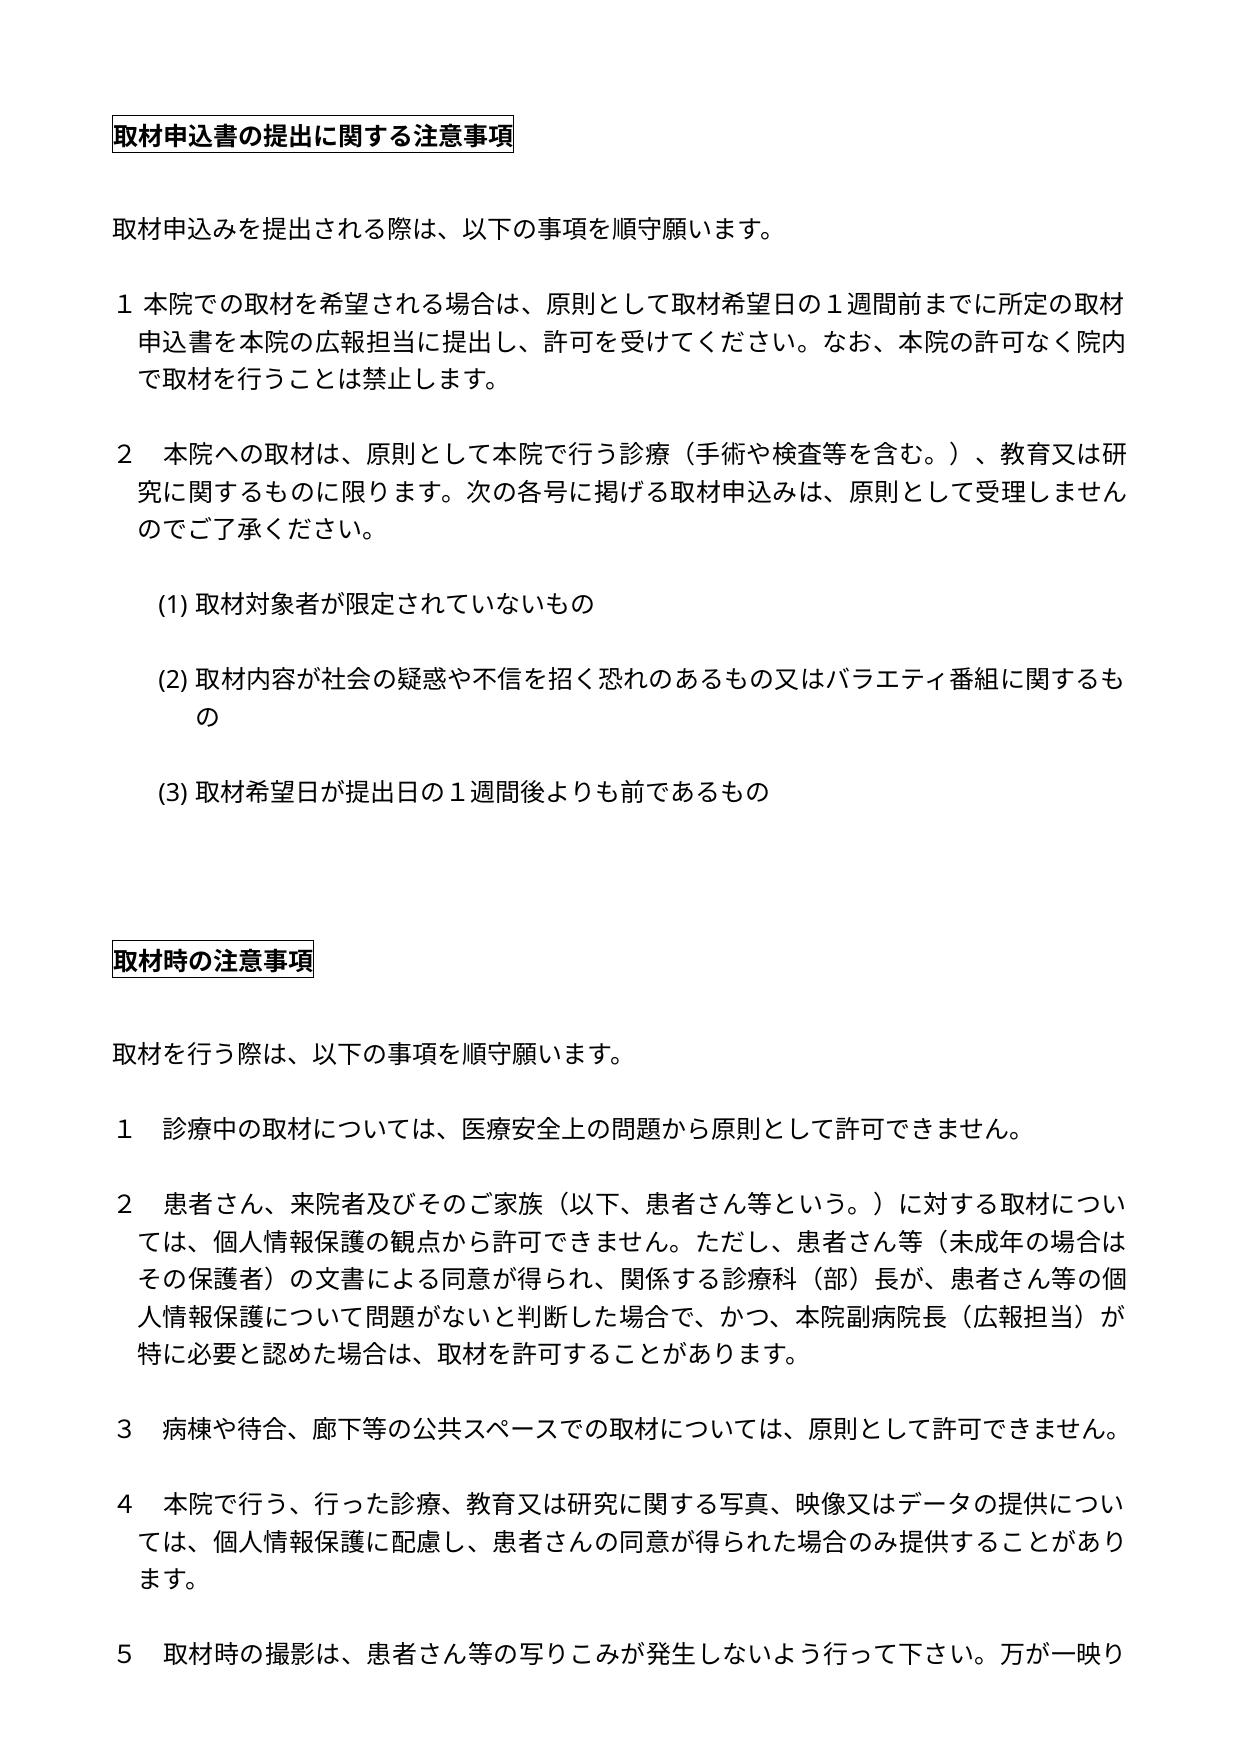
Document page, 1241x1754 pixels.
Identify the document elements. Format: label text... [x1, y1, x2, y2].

text ２ 本院への取材は、原則として本院で行う診療（手術や検査等を含む。）、教育又は研究に関するものに限ります。次の各号に掲げる取材申込みは、原則として受理しませんのでご了承ください。 [112, 434, 1128, 547]
text ４ 本院で行う、行った診療、教育又は研究に関する写真、映像又はデータの提供については、個人情報保護に配慮し、患者さんの同意が得られた場合のみ提供することがあります。 [112, 1484, 1128, 1597]
text 取材申込書の提出に関する注意事項 [112, 97, 1128, 172]
text 取材申込みを提出される際は、以下の事項を順守願います。 [112, 209, 1128, 247]
text 取材を行う際は、以下の事項を順守願います。 [112, 1034, 1128, 1072]
list 取材対象者が限定されていないもの [158, 584, 1128, 622]
text １ 診療中の取材については、医療安全上の問題から原則として許可できません。 [112, 1109, 1128, 1147]
list 取材内容が社会の疑惑や不信を招く恐れのあるもの又はバラエティ番組に関するもの [158, 659, 1128, 734]
text 取材時の注意事項 [112, 922, 1128, 997]
text ２ 患者さん、来院者及びそのご家族（以下、患者さん等という。）に対する取材については、個人情報保護の観点から許可できません。ただし、患者さん等（未成年の場合はその保護者）の文書による同意が得られ、関係する診療科（部）長が、患者さん等の個人情報保護について問題がないと判断した場合で、かつ、本院副病院長（広報担当）が特に必要と認めた場合は、取材を許可することがあります。 [112, 1184, 1128, 1372]
list 取材希望日が提出日の１週間後よりも前であるもの [158, 772, 1128, 809]
text １ 本院での取材を希望される場合は、原則として取材希望日の１週間前までに所定の取材申込書を本院の広報担当に提出し、許可を受けてください。なお、本院の許可なく院内で取材を行うことは禁止します。 [112, 284, 1128, 397]
text ３ 病棟や待合、廊下等の公共スペースでの取材については、原則として許可できません。 [112, 1409, 1128, 1447]
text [112, 1634, 1128, 1672]
